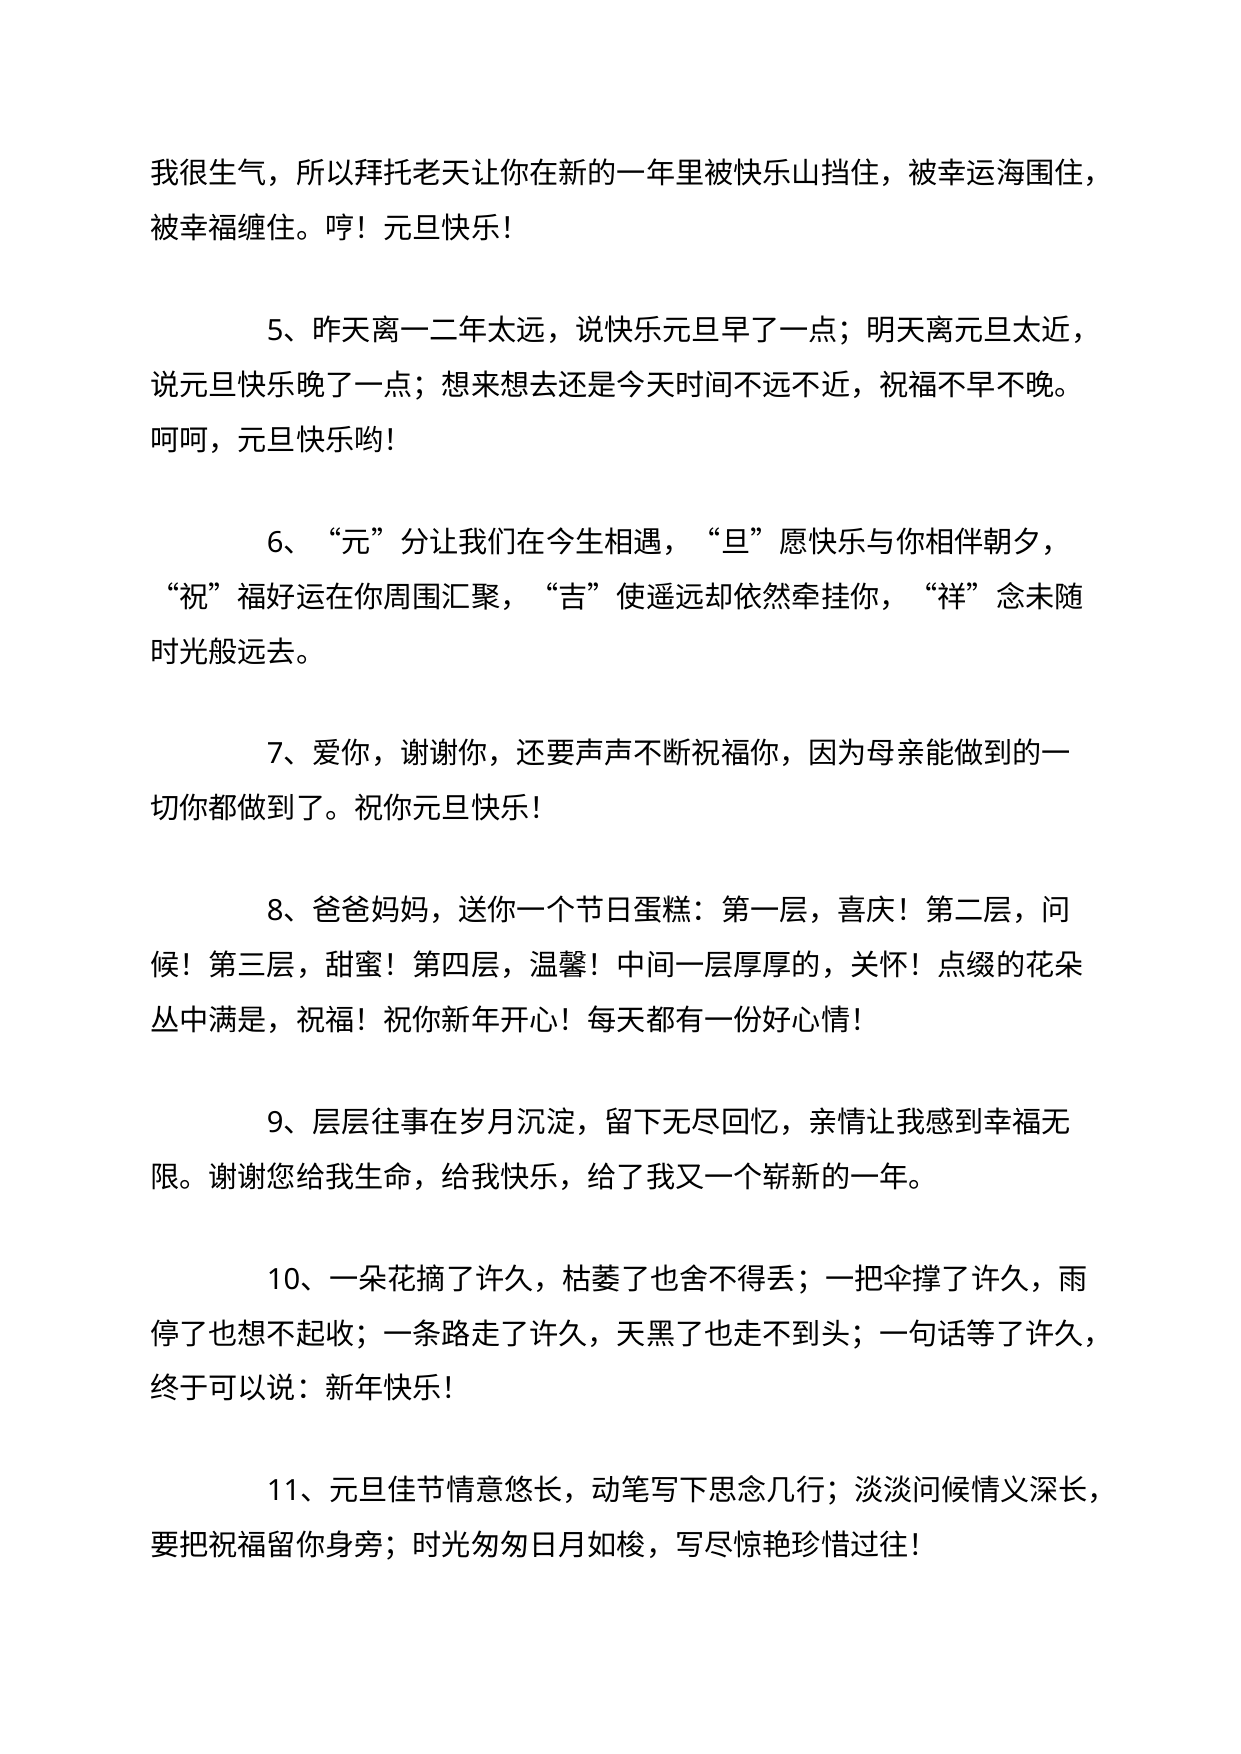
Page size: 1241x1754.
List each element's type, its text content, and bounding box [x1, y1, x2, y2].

text 7、爱你，谢谢你，还要声声不断祝福你，因为母亲能做到的一切你都做到了。祝你元旦快乐！ [150, 730, 1090, 827]
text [150, 150, 1090, 247]
text 10、一朵花摘了许久，枯萎了也舍不得丢；一把伞撑了许久，雨停了也想不起收；一条路走了许久，天黑了也走不到头；一句话等了许久，终于可以说：新年快乐！ [150, 1255, 1090, 1407]
text 5、昨天离一二年太远，说快乐元旦早了一点；明天离元旦太近，说元旦快乐晚了一点；想来想去还是今天时间不远不近，祝福不早不晚。呵呵，元旦快乐哟！ [150, 307, 1090, 459]
text 9、层层往事在岁月沉淀，留下无尽回忆，亲情让我感到幸福无限。谢谢您给我生命，给我快乐，给了我又一个崭新的一年。 [150, 1098, 1090, 1196]
text 6、“元”分让我们在今生相遇，“旦”愿快乐与你相伴朝夕，“祝”福好运在你周围汇聚，“吉”使遥远却依然牵挂你，“祥”念未随时光般远去。 [150, 518, 1090, 671]
text 11、元旦佳节情意悠长，动笔写下思念几行；淡淡问候情义深长，要把祝福留你身旁；时光匆匆日月如梭，写尽惊艳珍惜过往！ [150, 1467, 1090, 1564]
text 8、爸爸妈妈，送你一个节日蛋糕：第一层，喜庆！第二层，问候！第三层，甜蜜！第四层，温馨！中间一层厚厚的，关怀！点缀的花朵丛中满是，祝福！祝你新年开心！每天都有一份好心情！ [150, 887, 1090, 1039]
